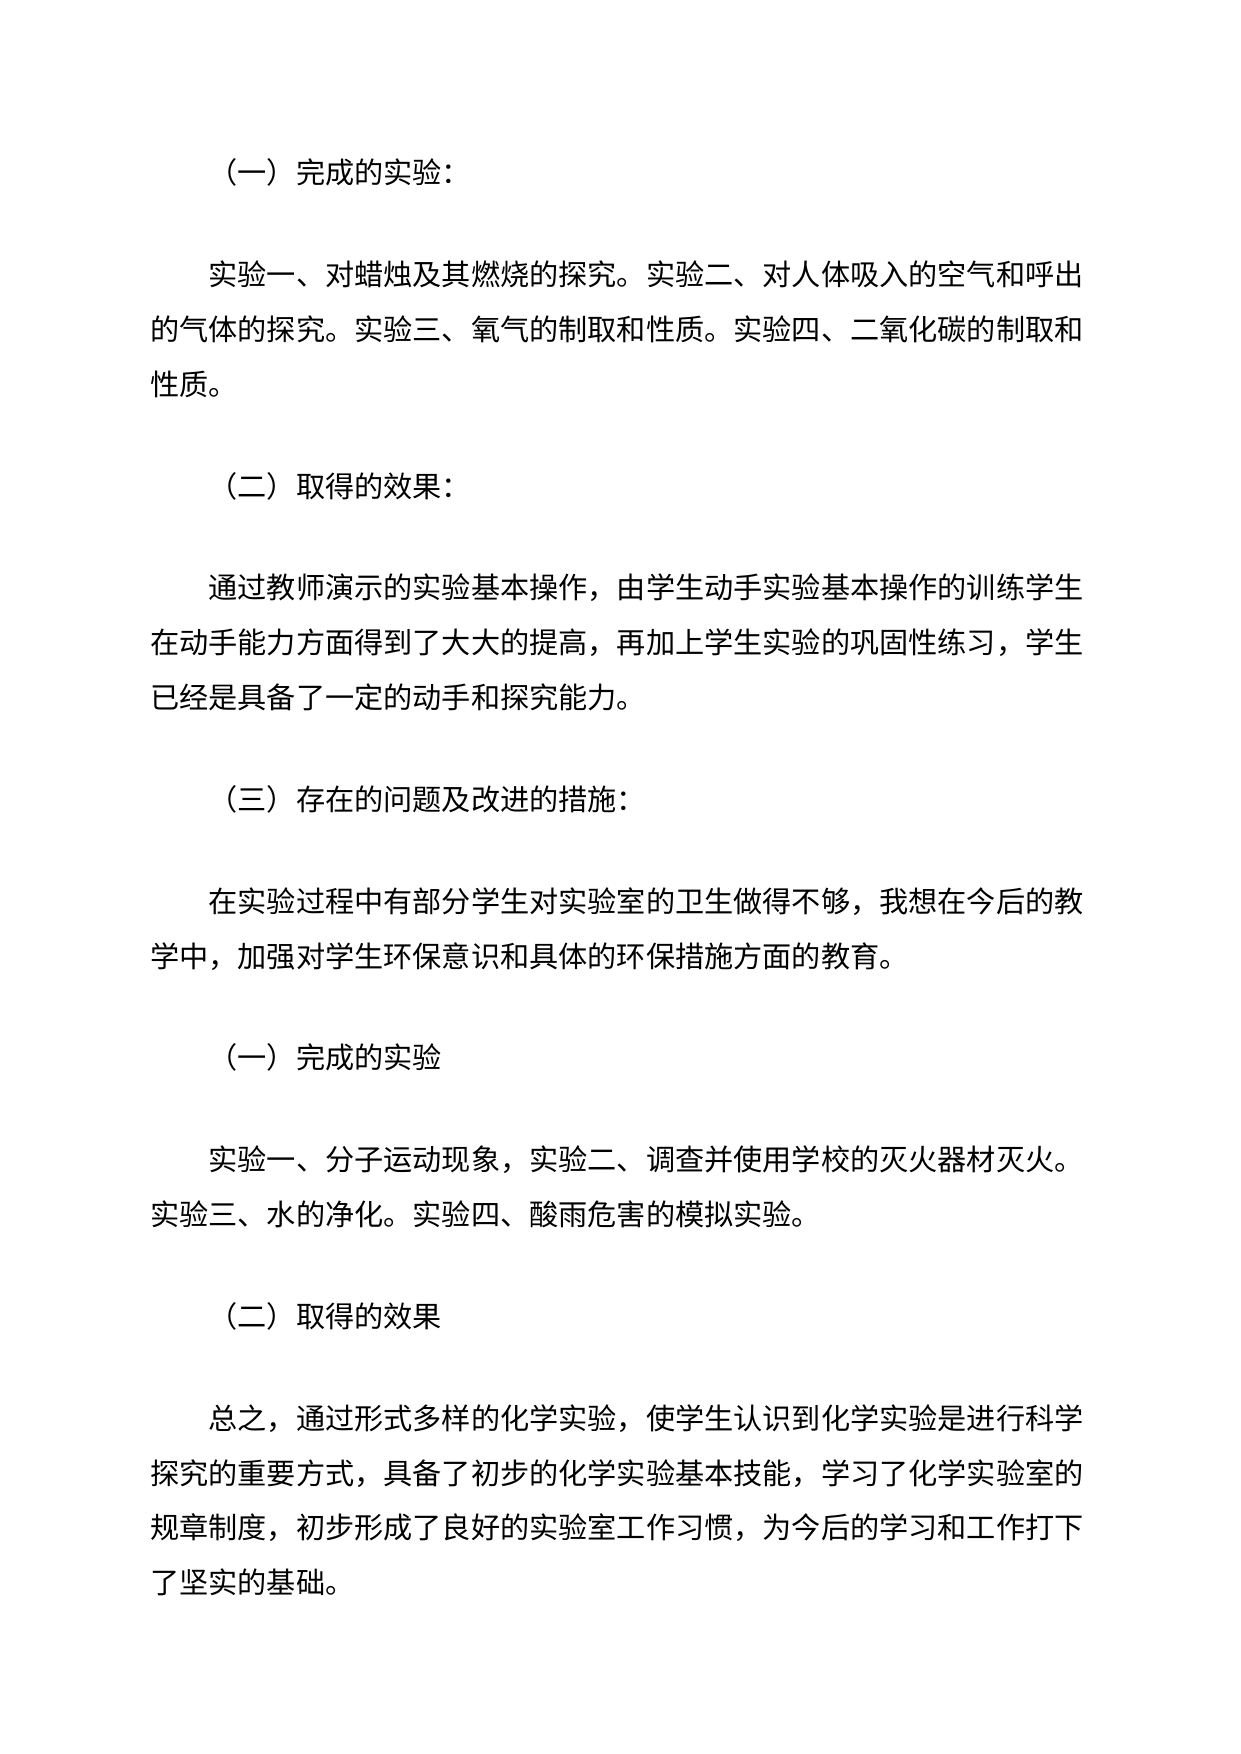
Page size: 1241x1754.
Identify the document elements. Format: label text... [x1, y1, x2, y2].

text 在实验过程中有部分学生对实验室的卫生做得不够，我想在今后的教学中，加强对学生环保意识和具体的环保措施方面的教育。 [150, 878, 1090, 976]
text 实验一、分子运动现象，实验二、调查并使用学校的灭火器材灭火。实验三、水的净化。实验四、酸雨危害的模拟实验。 [150, 1137, 1090, 1234]
text （三）存在的问题及改进的措施： [150, 777, 1090, 819]
text （二）取得的效果： [150, 463, 1090, 506]
text 实验一、对蜡烛及其燃烧的探究。实验二、对人体吸入的空气和呼出的气体的探究。实验三、氧气的制取和性质。实验四、二氧化碳的制取和性质。 [150, 252, 1090, 404]
text 通过教师演示的实验基本操作，由学生动手实验基本操作的训练学生在动手能力方面得到了大大的提高，再加上学生实验的巩固性练习，学生已经是具备了一定的动手和探究能力。 [150, 565, 1090, 717]
text （一）完成的实验 [150, 1035, 1090, 1077]
text （一）完成的实验： [150, 150, 1090, 192]
text （二）取得的效果 [150, 1293, 1090, 1336]
text 总之，通过形式多样的化学实验，使学生认识到化学实验是进行科学探究的重要方式，具备了初步的化学实验基本技能，学习了化学实验室的规章制度，初步形成了良好的实验室工作习惯，为今后的学习和工作打下了坚实的基础。 [150, 1395, 1090, 1602]
